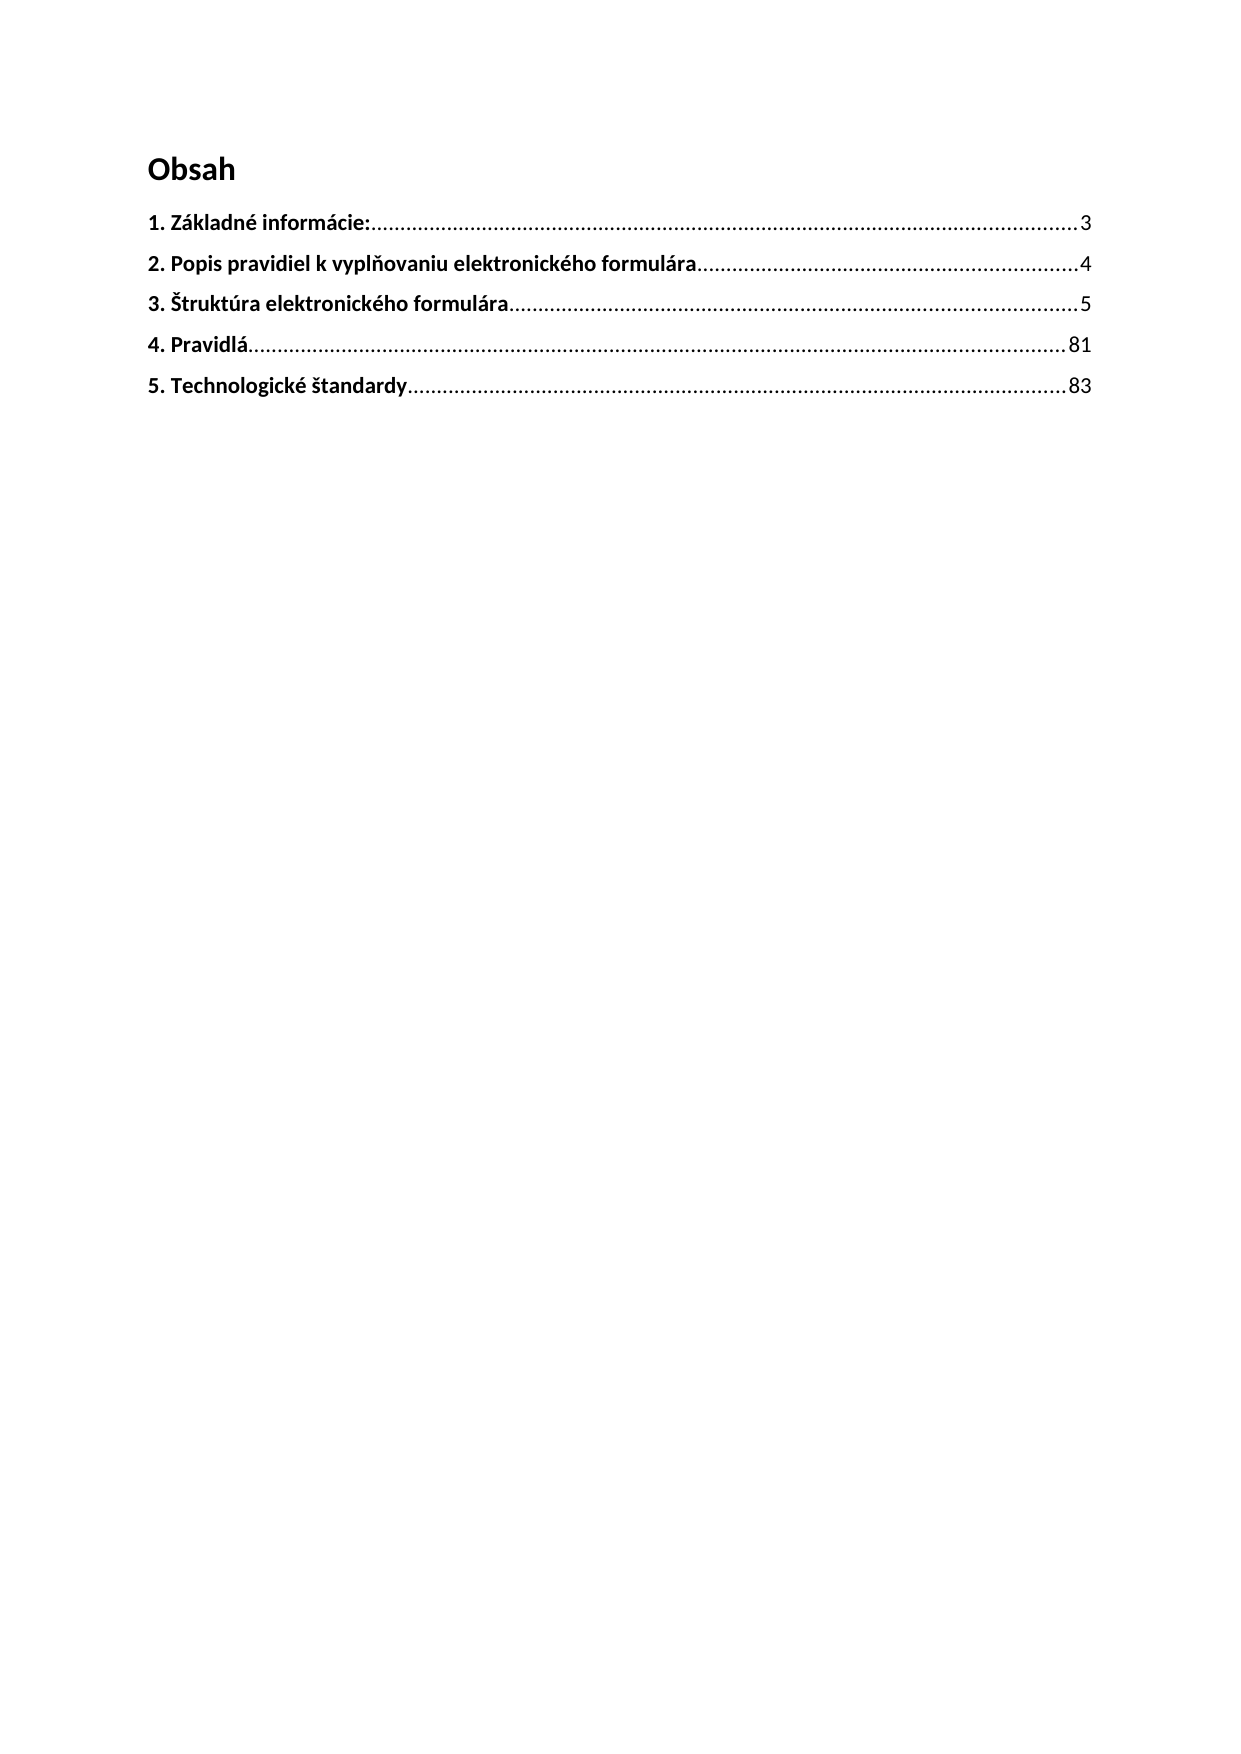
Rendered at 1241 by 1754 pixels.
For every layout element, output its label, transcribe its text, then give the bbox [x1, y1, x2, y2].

text 1. Základné informácie: 3 [148, 208, 1093, 236]
text 3. Štruktúra elektronického formulára 5 [148, 289, 1093, 317]
text 2. Popis pravidiel k vyplňovaniu elektronického formulára 4 [148, 249, 1093, 277]
text 5. Technologické štandardy 83 [148, 371, 1093, 399]
text Obsah [148, 148, 1093, 188]
text 4. Pravidlá 81 [148, 330, 1093, 358]
